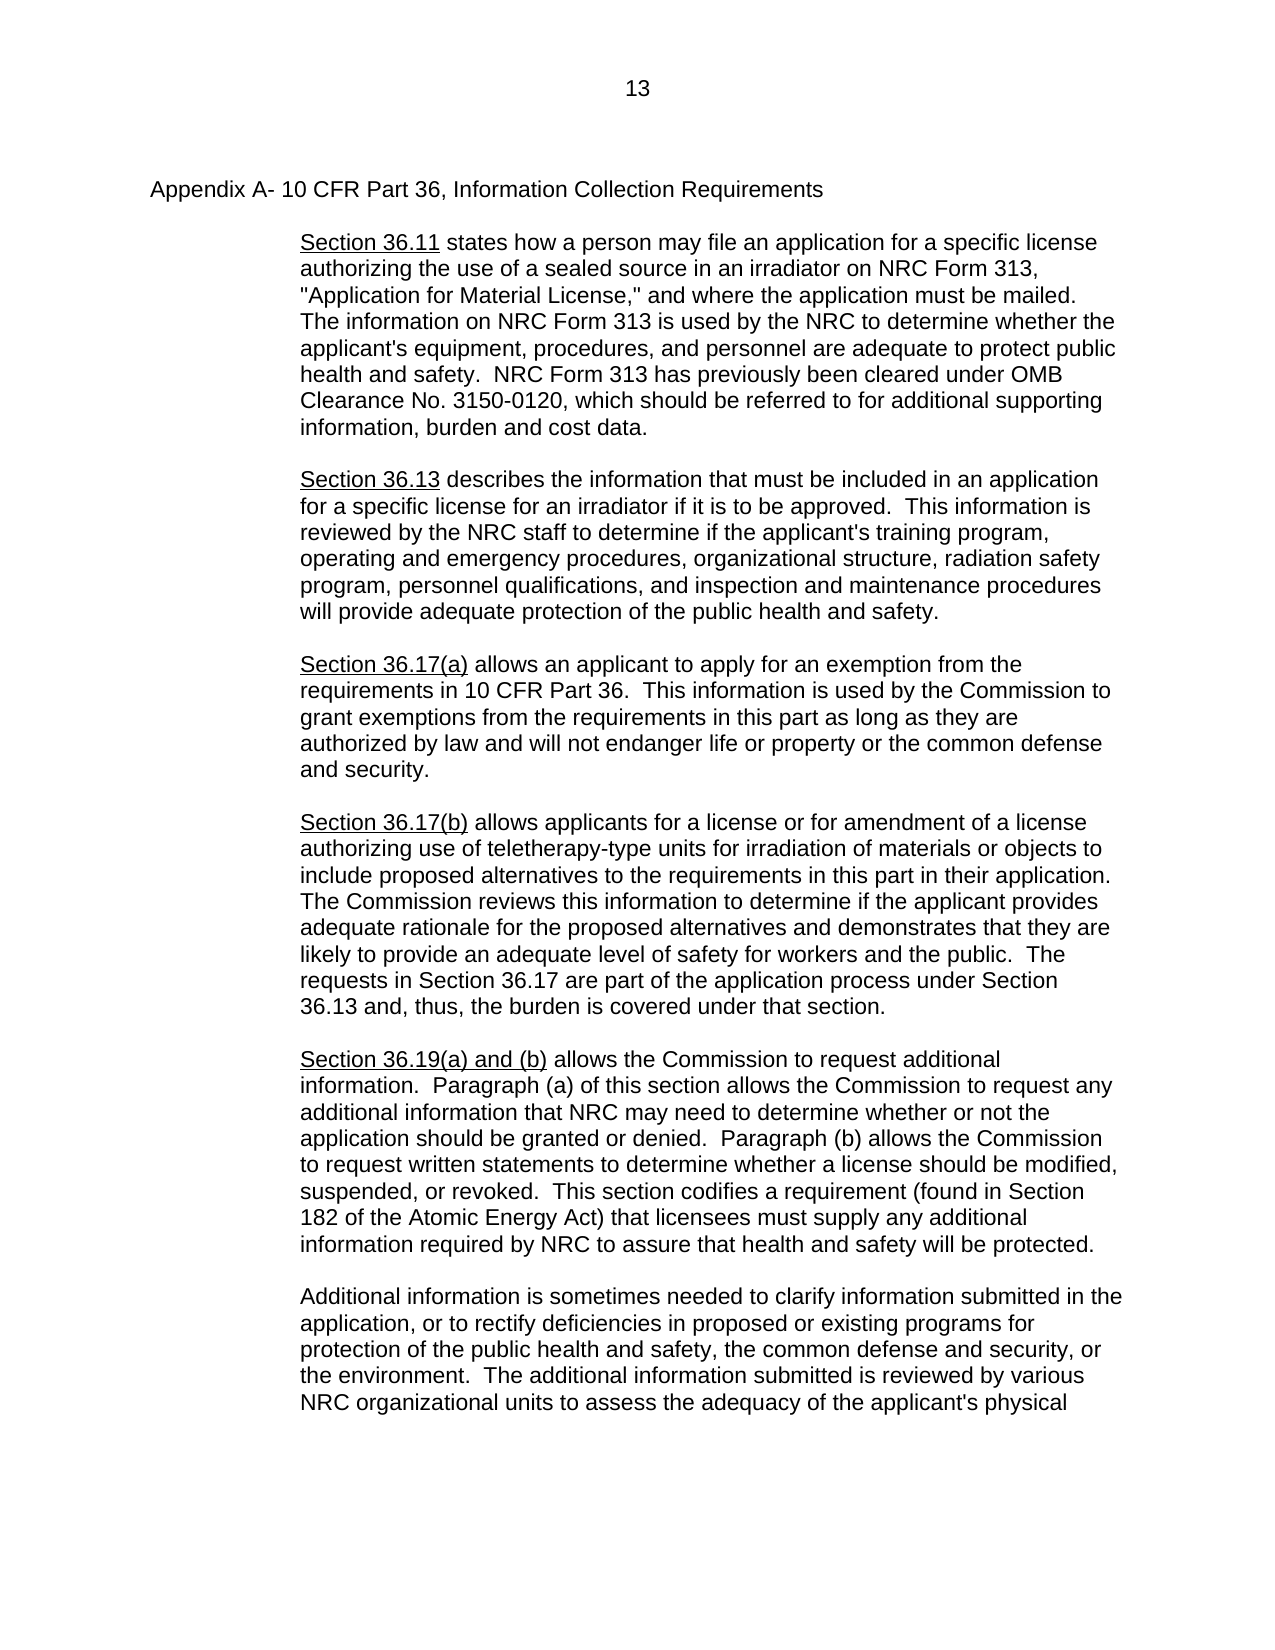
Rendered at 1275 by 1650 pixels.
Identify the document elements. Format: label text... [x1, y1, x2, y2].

text Additional information is sometimes needed to clarify information submitted in the [240, 1283, 1125, 1309]
text Section 36.19(a) and (b) allows the Commission to request additional information. Paragraph (a) of this section allows the Commission to request any additional information that NRC may need to determine whether or not the application should be granted or denied. Paragraph (b) allows the Commission to request written statements to determine whether a license should be modified, suspended, or revoked. This section codifies a requirement (found in Section 182 of the Atomic Energy Act) that licensees must supply any additional information required by NRC to assure that health and safety will be protected. [300, 1046, 1125, 1257]
text Section 36.11 states how a person may file an application for a specific license [150, 229, 1125, 255]
text Section 36.13 describes the information that must be included in an application for a specific license for an irradiator if it is to be approved. This information is reviewed by the NRC staff to determine if the applicant's training program, operating and emergency procedures, organizational structure, radiation safety program, personnel qualifications, and inspection and maintenance procedures will provide adequate protection of the public health and safety. [300, 466, 1125, 624]
text application, or to rectify deficiencies in proposed or existing programs for [240, 1309, 1125, 1336]
text protection of the public health and safety, the common defense and security, or the environment. The additional information submitted is reviewed by various NRC organizational units to assess the adequacy of the applicant's physical [300, 1336, 1125, 1415]
text 36.13 and, thus, the burden is covered under that section. [300, 993, 1125, 1020]
text Section 36.17(b) allows applicants for a license or for amendment of a license authorizing use of teletherapy-type units for irradiation of materials or objects to include proposed alternatives to the requirements in this part in their application. The Commission reviews this information to determine if the applicant provides adequate rationale for the proposed alternatives and demonstrates that they are likely to provide an adequate level of safety for workers and the public. The requests in Section 36.17 are part of the application process under Section [300, 809, 1125, 993]
text Appendix A- 10 CFR Part 36, Information Collection Requirements [150, 176, 1125, 203]
text Section 36.17(a) allows an applicant to apply for an exemption from the requirements in 10 CFR Part 36. This information is used by the Commission to grant exemptions from the requirements in this part as long as they are authorized by law and will not endanger life or property or the common defense and security. [300, 651, 1125, 782]
text authorizing the use of a sealed source in an irradiator on NRC Form 313, "Application for Material License," and where the application must be mailed. The information on NRC Form 313 is used by the NRC to determine whether the applicant's equipment, procedures, and personnel are adequate to protect public health and safety. NRC Form 313 has previously been cleared under OMB Clearance No. 3150-0120, which should be referred to for additional supporting information, burden and cost data. [300, 255, 1125, 440]
